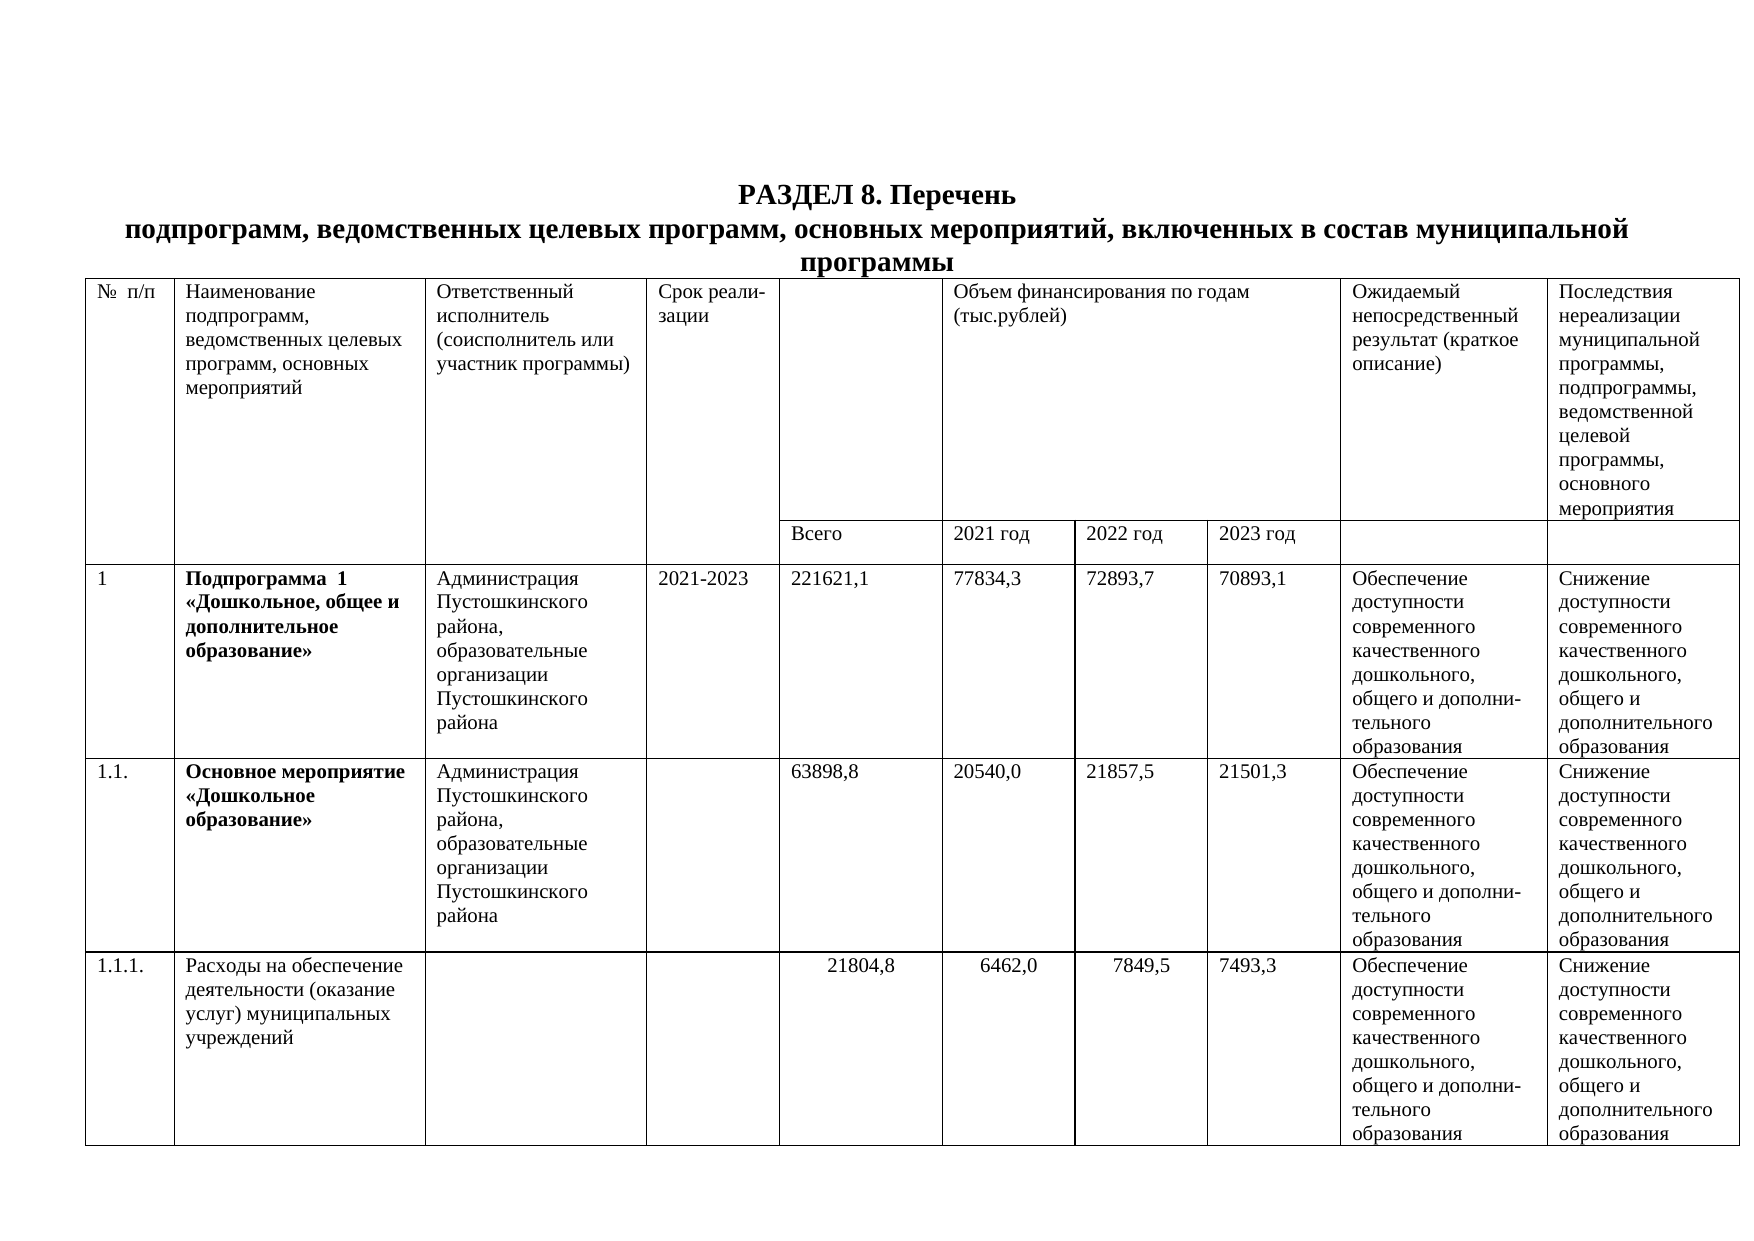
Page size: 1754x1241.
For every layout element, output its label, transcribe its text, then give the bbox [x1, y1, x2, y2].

table_cell Обеспечение доступности современного качественного дошкольного, общего и дополни-тельного образования [1341, 565, 1547, 758]
table_cell 2021 год [943, 521, 1074, 564]
table_cell 21804,8 [780, 953, 942, 1145]
table_cell Снижение доступности современного качественного дошкольного, общего и дополнительного образования [1548, 759, 1739, 951]
table_cell [1548, 521, 1739, 564]
table_cell 1 [86, 565, 174, 758]
table_cell 20540,0 [943, 759, 1074, 951]
table_cell 1.1. [86, 759, 174, 951]
table_header № п/п [86, 279, 174, 564]
table_cell Всего [780, 521, 942, 564]
table_header Срок реали-зации [647, 279, 779, 564]
table_cell 72893,7 [1076, 565, 1207, 758]
table_cell Основное мероприятие «Дошкольное образование» [175, 759, 425, 951]
table_cell 7493,3 [1208, 953, 1340, 1145]
table_cell 7849,5 [1076, 953, 1207, 1145]
text подпрограмм, ведомственных целевых программ, основных мероприятий, включенных в состав муниципальной программы [118, 211, 1636, 278]
table_cell 2023 год [1208, 521, 1340, 564]
table_cell 2021-2023 [647, 565, 779, 758]
table_header [780, 279, 942, 519]
table_header Последствия нереализации муниципальной программы, подпрограммы, ведомственной целевой программы, основного мероприятия [1548, 279, 1739, 519]
table_cell 21857,5 [1076, 759, 1207, 951]
table_header Объем финансирования по годам (тыс.рублей) [943, 279, 1340, 519]
table_header Ожидаемый непосредственный результат (краткое описание) [1341, 279, 1547, 519]
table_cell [1548, 953, 1739, 1145]
table_cell [1341, 521, 1547, 564]
table_cell 2022 год [1076, 521, 1207, 564]
table_cell Обеспечение доступности современного качественного дошкольного, общего и дополни-тельного образования [1341, 759, 1547, 951]
table_cell 77834,3 [943, 565, 1074, 758]
table_header Наименование подпрограмм, ведомственных целевых программ, основных мероприятий [175, 279, 425, 564]
table_cell 70893,1 [1208, 565, 1340, 758]
table_cell [426, 953, 646, 1145]
table_cell Расходы на обеспечение деятельности (оказание услуг) муниципальных учреждений [175, 953, 425, 1145]
table_cell [647, 953, 779, 1145]
table_cell 6462,0 [943, 953, 1074, 1145]
table_cell Администрация Пустошкинского района, образовательные организации Пустошкинского района [426, 759, 646, 951]
table_cell 221621,1 [780, 565, 942, 758]
table_cell [647, 759, 779, 951]
table_cell 1.1.1. [86, 953, 174, 1145]
table_cell 63898,8 [780, 759, 942, 951]
table_cell 21501,3 [1208, 759, 1340, 951]
table_header Ответственный исполнитель (соисполнитель или участник программы) [426, 279, 646, 564]
table_cell Администрация Пустошкинского района, образовательные организации Пустошкинского района [426, 565, 646, 758]
table_cell Снижение доступности современного качественного дошкольного, общего и дополнительного образования [1548, 565, 1739, 758]
table_cell Подпрограмма 1 «Дошкольное, общее и дополнительное образование» [175, 565, 425, 758]
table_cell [1341, 953, 1547, 1145]
text РАЗДЕЛ 8. Перечень [118, 177, 1636, 211]
